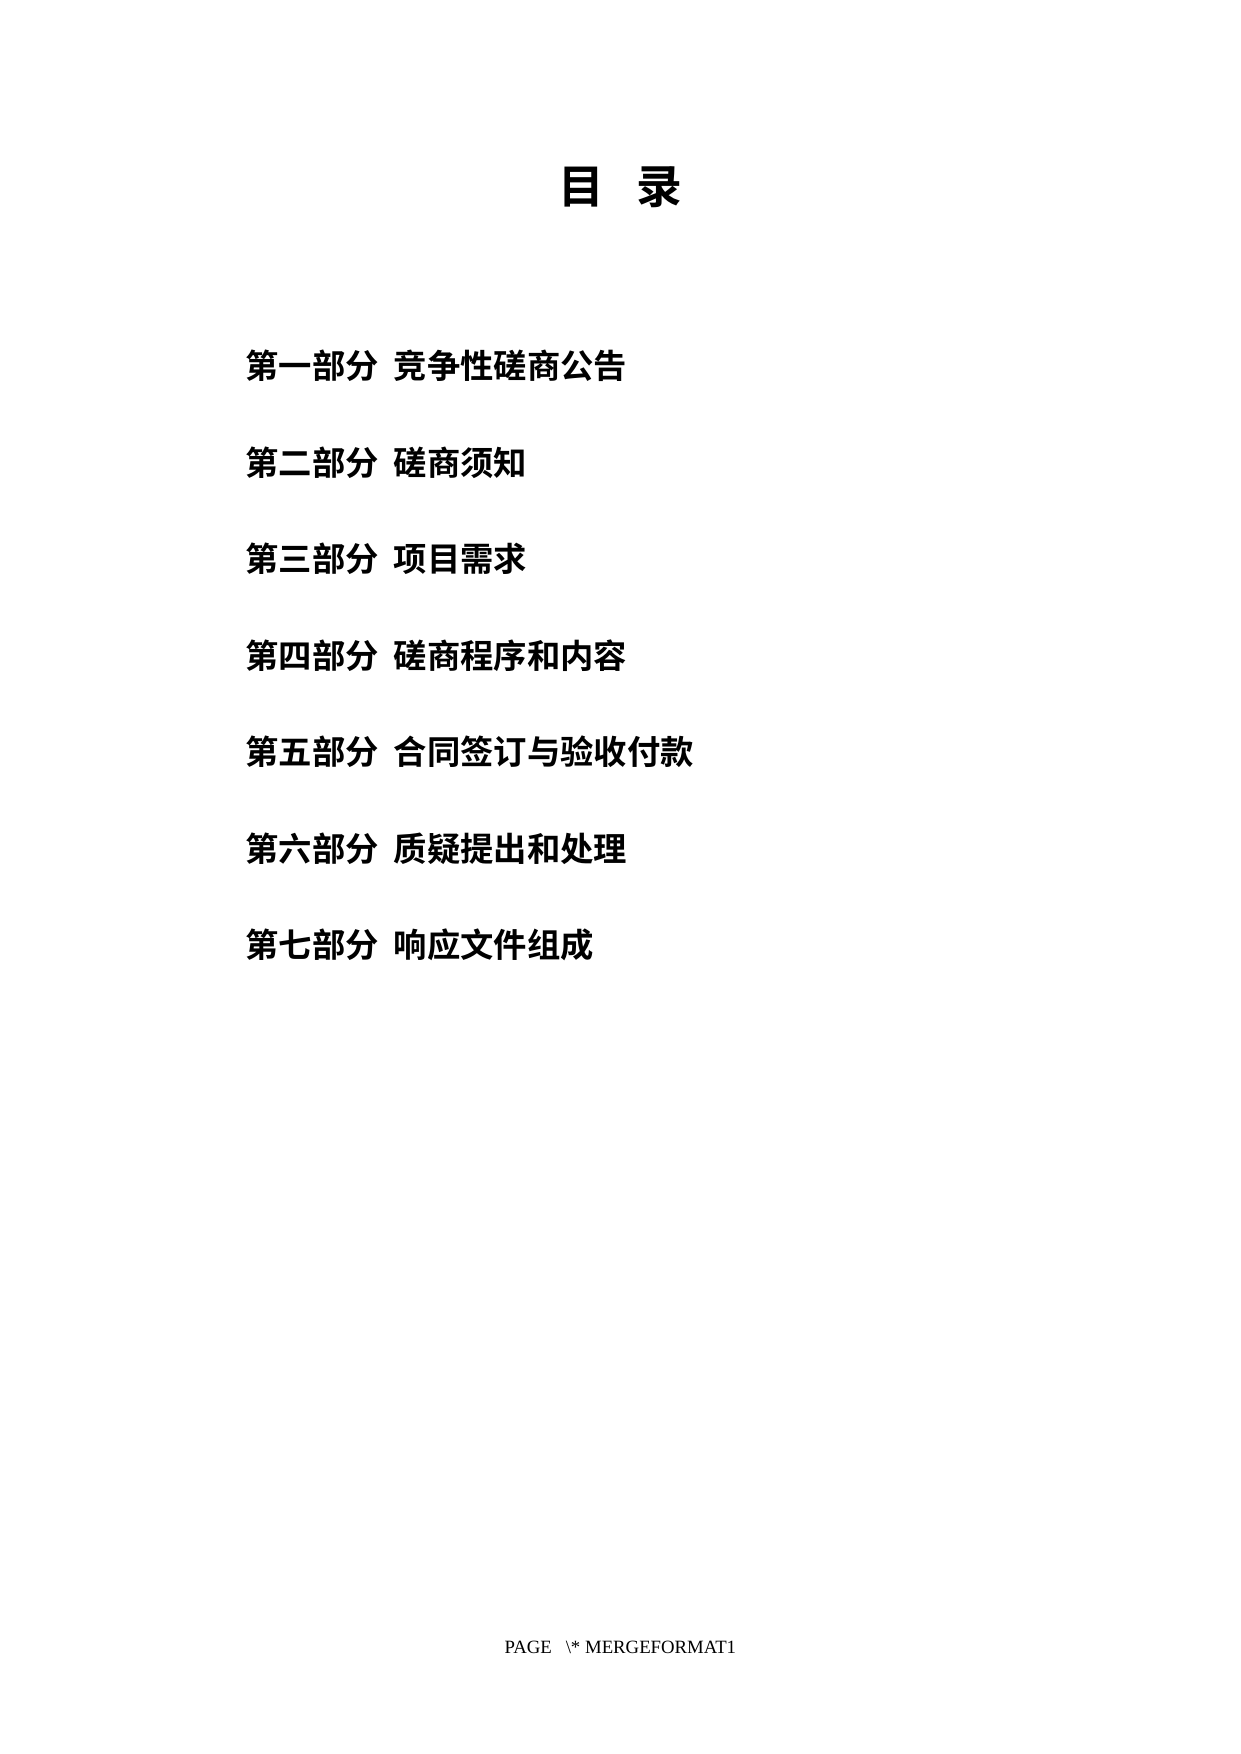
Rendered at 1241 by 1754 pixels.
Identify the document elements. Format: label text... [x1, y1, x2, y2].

text 目 录 [187, 150, 1053, 216]
text 第二部分 磋商须知 [187, 437, 1053, 485]
text 第六部分 质疑提出和处理 [187, 823, 1053, 871]
text 第四部分 磋商程序和内容 [187, 630, 1053, 678]
text 第七部分 响应文件组成 [187, 919, 1053, 967]
text 第一部分 竞争性磋商公告 [187, 340, 1053, 388]
text 第三部分 项目需求 [187, 533, 1053, 581]
text 第五部分 合同签订与验收付款 [187, 726, 1053, 774]
